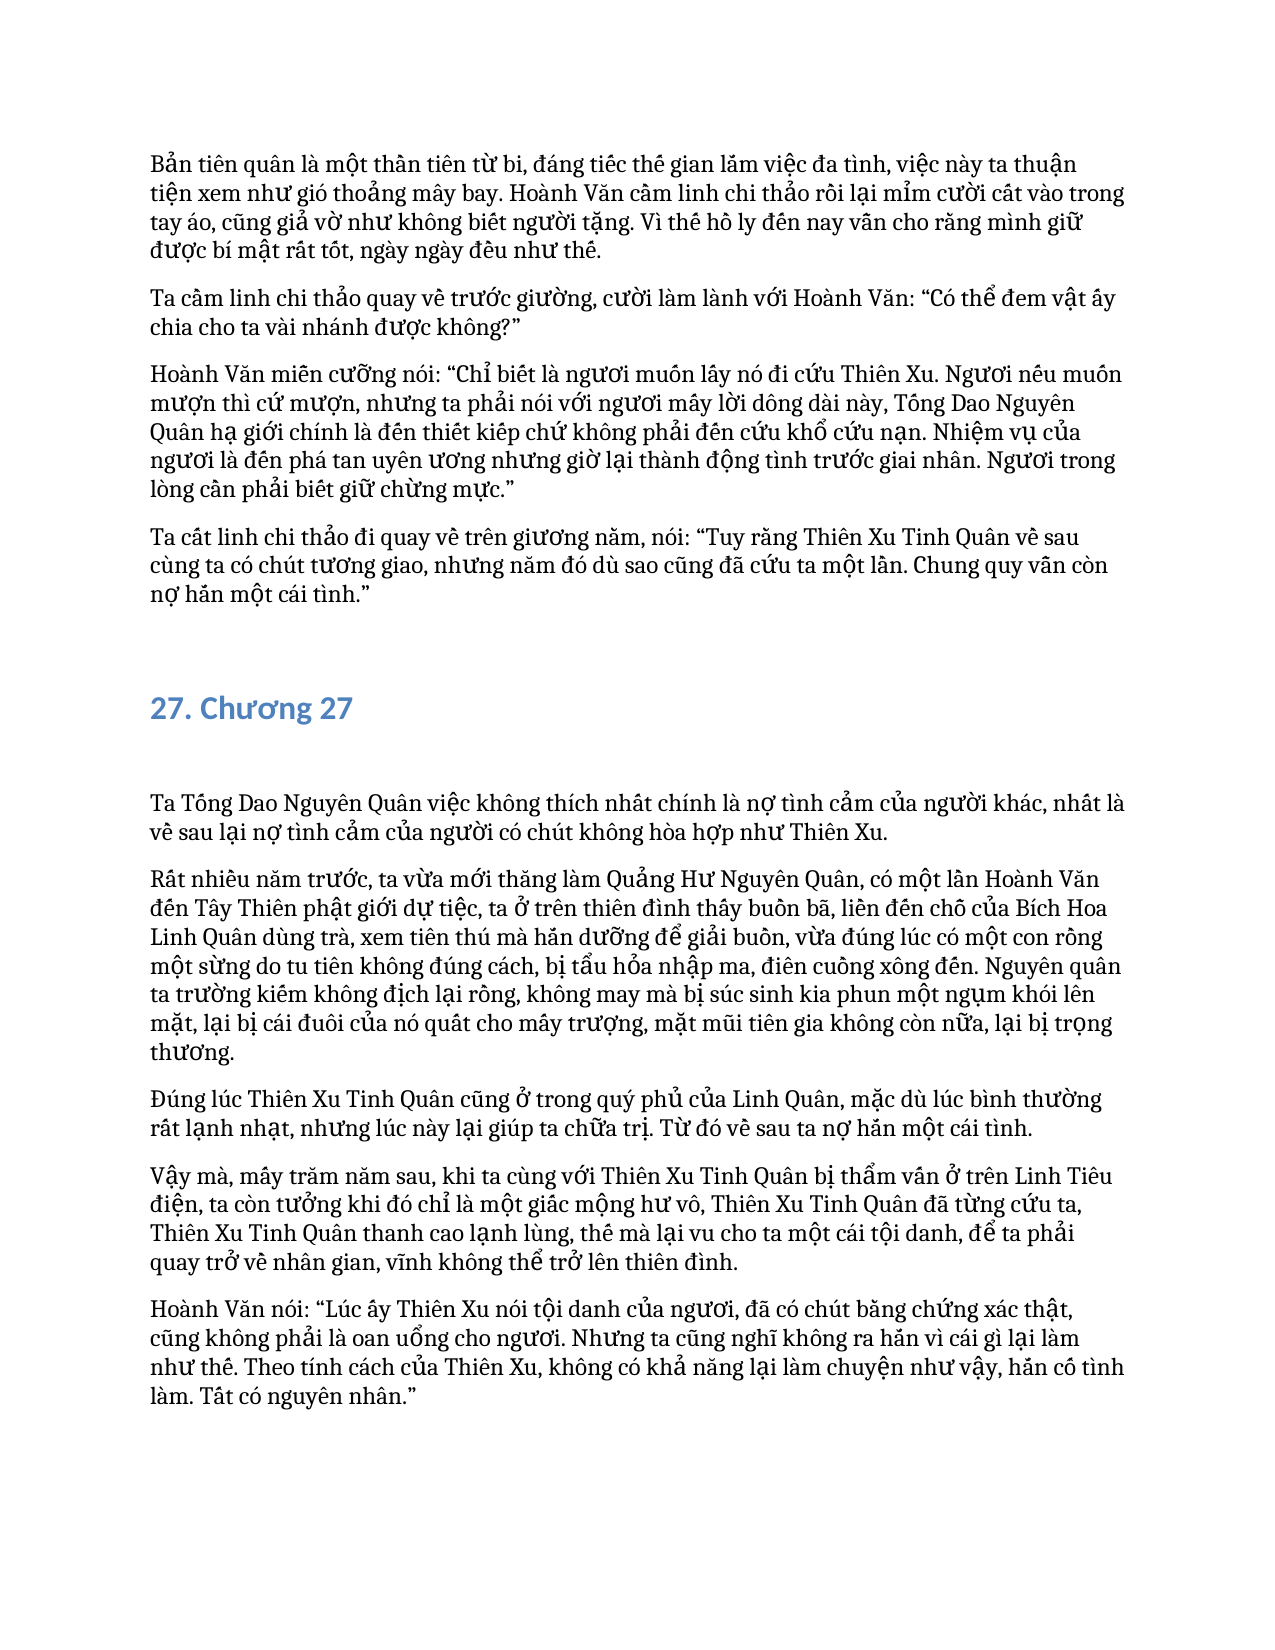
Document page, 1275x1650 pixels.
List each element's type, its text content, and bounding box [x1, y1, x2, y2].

text Hoành Văn miễn cưỡng nói: “Chỉ biết là ngươi muốn lấy nó đi cứu Thiên Xu. Ngươi nếu muốn mượn thì cứ mượn, nhưng ta phải nói với ngươi mấy lời dông dài này, Tống Dao Nguyên Quân hạ giới chính là đến thiết kiếp chứ không phải đến cứu khổ cứu nạn. Nhiệm vụ của ngươi là đến phá tan uyên ương nhưng giờ lại thành động tình trước giai nhân. Ngươi trong lòng cần phải biết giữ chừng mực.” [150, 360, 1125, 504]
text Ta cất linh chi thảo đi quay về trên giương nằm, nói: “Tuy rằng Thiên Xu Tinh Quân về sau cùng ta có chút tương giao, nhưng năm đó dù sao cũng đã cứu ta một lần. Chung quy vẫn còn nợ hắn một cái tình.” [150, 522, 1125, 666]
text Ta Tống Dao Nguyên Quân việc không thích nhất chính là nợ tình cảm của người khác, nhất là về sau lại nợ tình cảm của người có chút không hòa hợp như Thiên Xu. [150, 732, 1125, 847]
text Vậy mà, mấy trăm năm sau, khi ta cùng với Thiên Xu Tinh Quân bị thẩm vấn ở trên Linh Tiêu điện, ta còn tưởng khi đó chỉ là một giấc mộng hư vô, Thiên Xu Tinh Quân đã từng cứu ta, Thiên Xu Tinh Quân thanh cao lạnh lùng, thế mà lại vu cho ta một cái tội danh, để ta phải quay trở về nhân gian, vĩnh không thể trở lên thiên đình. [150, 1162, 1125, 1277]
text Bản tiên quân là một thần tiên từ bi, đáng tiếc thế gian lắm việc đa tình, việc này ta thuận tiện xem như gió thoảng mây bay. Hoành Văn cầm linh chi thảo rồi lại mỉm cười cất vào trong tay áo, cũng giả vờ như không biết người tặng. Vì thế hồ ly đến nay vẫn cho rằng mình giữ được bí mật rất tốt, ngày ngày đều như thế. [150, 150, 1125, 265]
subtitle 27. Chương 27 [150, 687, 1125, 728]
text Hoành Văn nói: “Lúc ấy Thiên Xu nói tội danh của ngươi, đã có chút bằng chứng xác thật, cũng không phải là oan uổng cho ngươi. Nhưng ta cũng nghĩ không ra hắn vì cái gì lại làm như thế. Theo tính cách của Thiên Xu, không có khả năng lại làm chuyện như vậy, hắn cố tình làm. Tất có nguyên nhân.” [150, 1295, 1125, 1410]
text Rất nhiều năm trước, ta vừa mới thăng làm Quảng Hư Nguyên Quân, có một lần Hoành Văn đến Tây Thiên phật giới dự tiệc, ta ở trên thiên đình thấy buồn bã, liền đến chỗ của Bích Hoa Linh Quân dùng trà, xem tiên thú mà hắn dưỡng để giải buồn, vừa đúng lúc có một con rồng một sừng do tu tiên không đúng cách, bị tẩu hỏa nhập ma, điên cuồng xông đến. Nguyên quân ta trường kiếm không địch lại rồng, không may mà bị súc sinh kia phun một ngụm khói lên mặt, lại bị cái đuôi của nó quất cho mấy trượng, mặt mũi tiên gia không còn nữa, lại bị trọng thương. [150, 865, 1125, 1067]
text Ta cầm linh chi thảo quay về trước giường, cười làm lành với Hoành Văn: “Có thể đem vật ấy chia cho ta vài nhánh được không?” [150, 284, 1125, 341]
text Đúng lúc Thiên Xu Tinh Quân cũng ở trong quý phủ của Linh Quân, mặc dù lúc bình thường rất lạnh nhạt, nhưng lúc này lại giúp ta chữa trị. Từ đó về sau ta nợ hắn một cái tình. [150, 1085, 1125, 1143]
